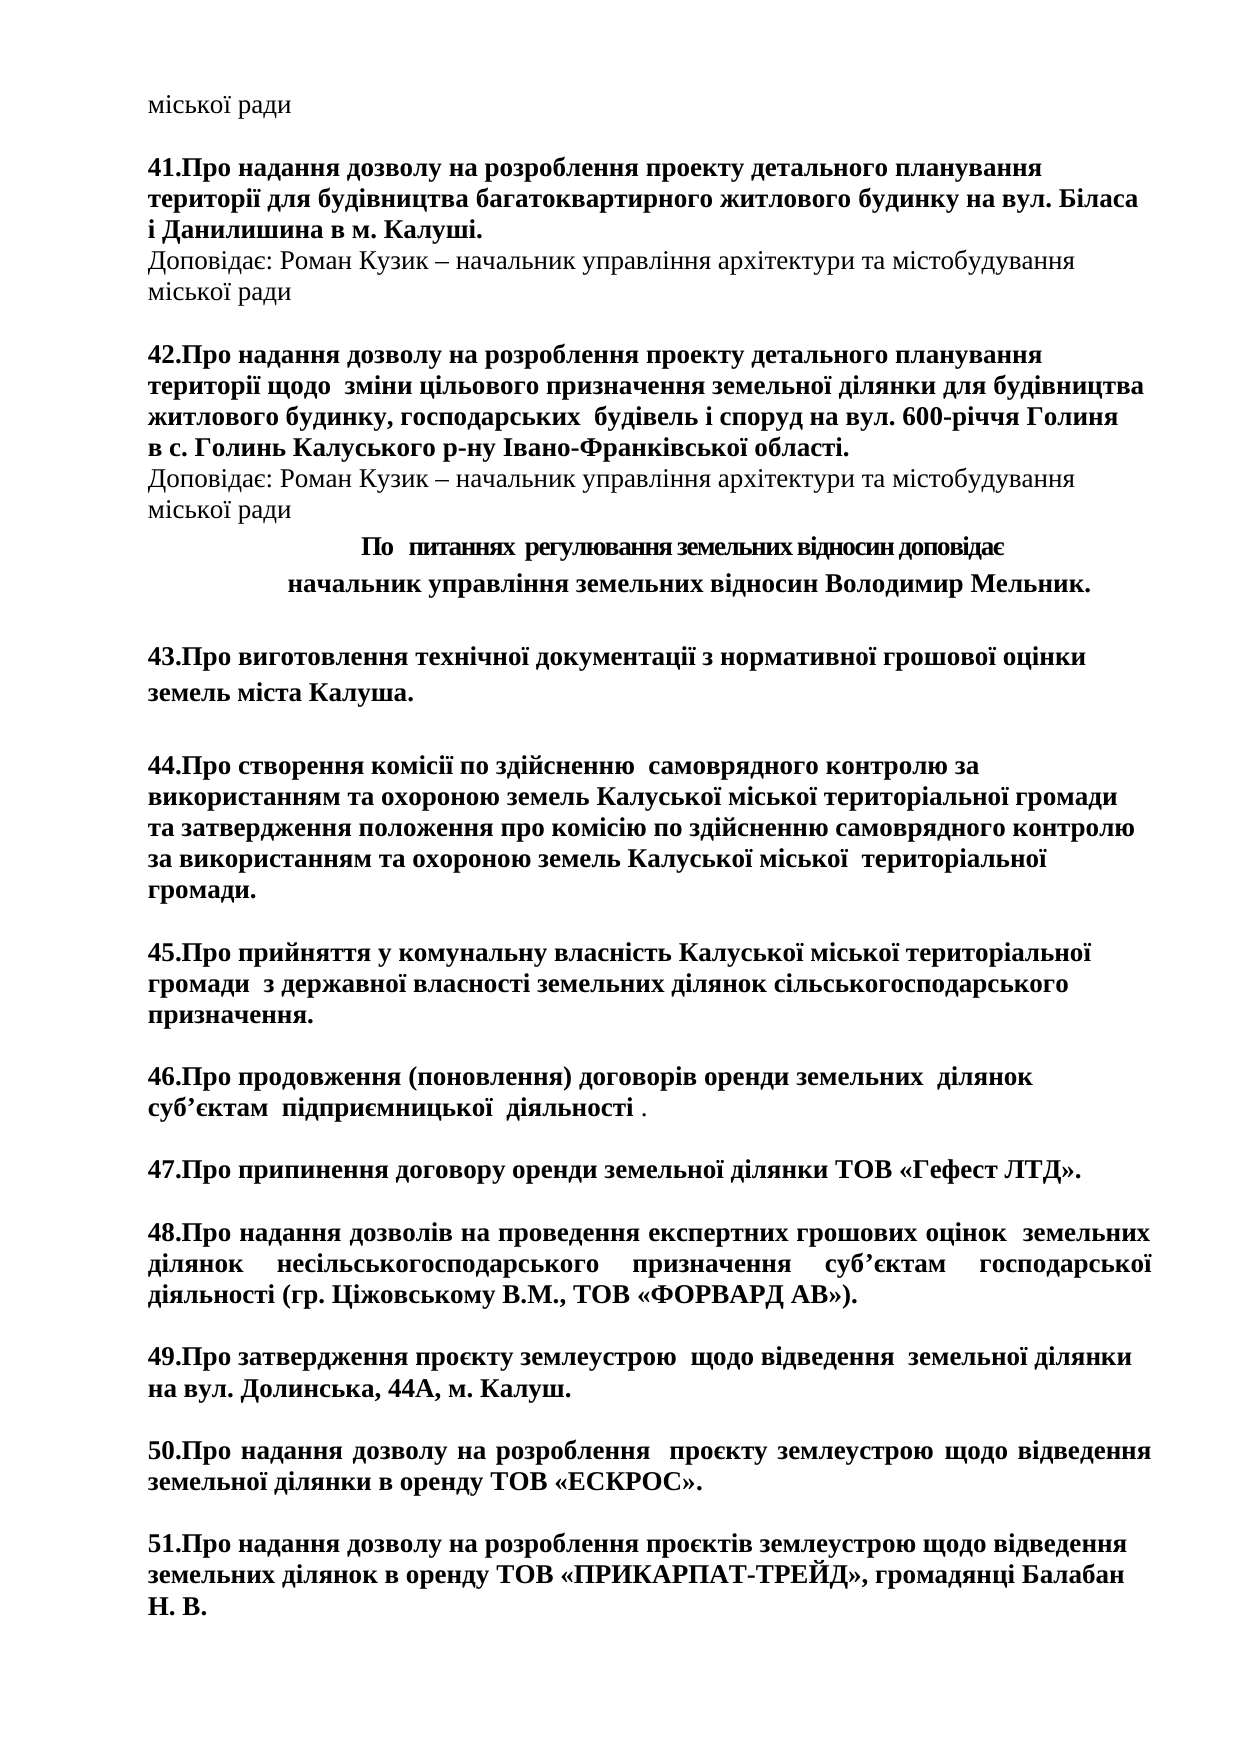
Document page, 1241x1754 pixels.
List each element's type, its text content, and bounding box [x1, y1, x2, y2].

text 41.Про надання дозволу на розроблення проекту детального планування території для будівництва багатоквартирного житлового будинку на вул. Біласа і Данилишина в м. Калуші. [148, 151, 1152, 244]
subtitle 49.Про затвердження проєкту землеустрою щодо відведення земельної ділянки [148, 1341, 1152, 1372]
text 50.Про надання дозволу на розроблення проєкту землеустрою щодо відведення земельної ділянки в оренду ТОВ «ЕСКРОС». [148, 1434, 1152, 1496]
subtitle 43.Про виготовлення технічної документації з нормативної грошової оцінки земель міста Калуша. [148, 640, 1152, 707]
list По питаннях регулювання земельних відносин доповідає [223, 530, 1144, 561]
text 42.Про надання дозволу на розроблення проекту детального планування території щодо зміни цільового призначення земельної ділянки для будівництва житлового будинку, господарських будівель і споруд на вул. 600-річчя Голиня в с. Голинь Калуського р-ну Івано-Франківської області. [148, 338, 1152, 462]
text 47.Про припинення договору оренди земельної ділянки ТОВ «Гефест ЛТД». [148, 1154, 1152, 1185]
subtitle земельних ділянок в оренду ТОВ «ПРИКАРПАТ-ТРЕЙД», громадянці Балабан Н. В. [148, 1558, 1152, 1621]
text 46.Про продовження (поновлення) договорів оренди земельних ділянок суб’єктам підприємницької діяльності . [148, 1060, 1152, 1122]
list начальник управління земельних відносин Володимир Мельник. [223, 567, 1144, 598]
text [148, 88, 1152, 120]
text Доповідає: Роман Кузик – начальник управління архітектури та містобудування міської ради [148, 244, 1152, 307]
text Доповідає: Роман Кузик – начальник управління архітектури та містобудування міської ради [148, 462, 1152, 524]
text 51.Про надання дозволу на розроблення проєктів землеустрою щодо відведення [148, 1527, 1152, 1558]
subtitle 45.Про прийняття у комунальну власність Калуської міської територіальної громади з державної власності земельних ділянок сільськогосподарського призначення. [148, 936, 1152, 1029]
text 48.Про надання дозволів на проведення експертних грошових оцінок земельних ділянок несільськогосподарського призначення суб’єктам господарської діяльності (гр. Ціжовському В.М., ТОВ «ФОРВАРД АВ»). [148, 1216, 1152, 1309]
subtitle на вул. Долинська, 44А, м. Калуш. [148, 1372, 1152, 1403]
subtitle 44.Про створення комісії по здійсненню самоврядного контролю за використанням та охороною земель Калуської міської територіальної громади та затвердження положення про комісію по здійсненню самоврядного контролю за використанням та охороною земель Калуської міської територіальної громади. [148, 749, 1152, 904]
